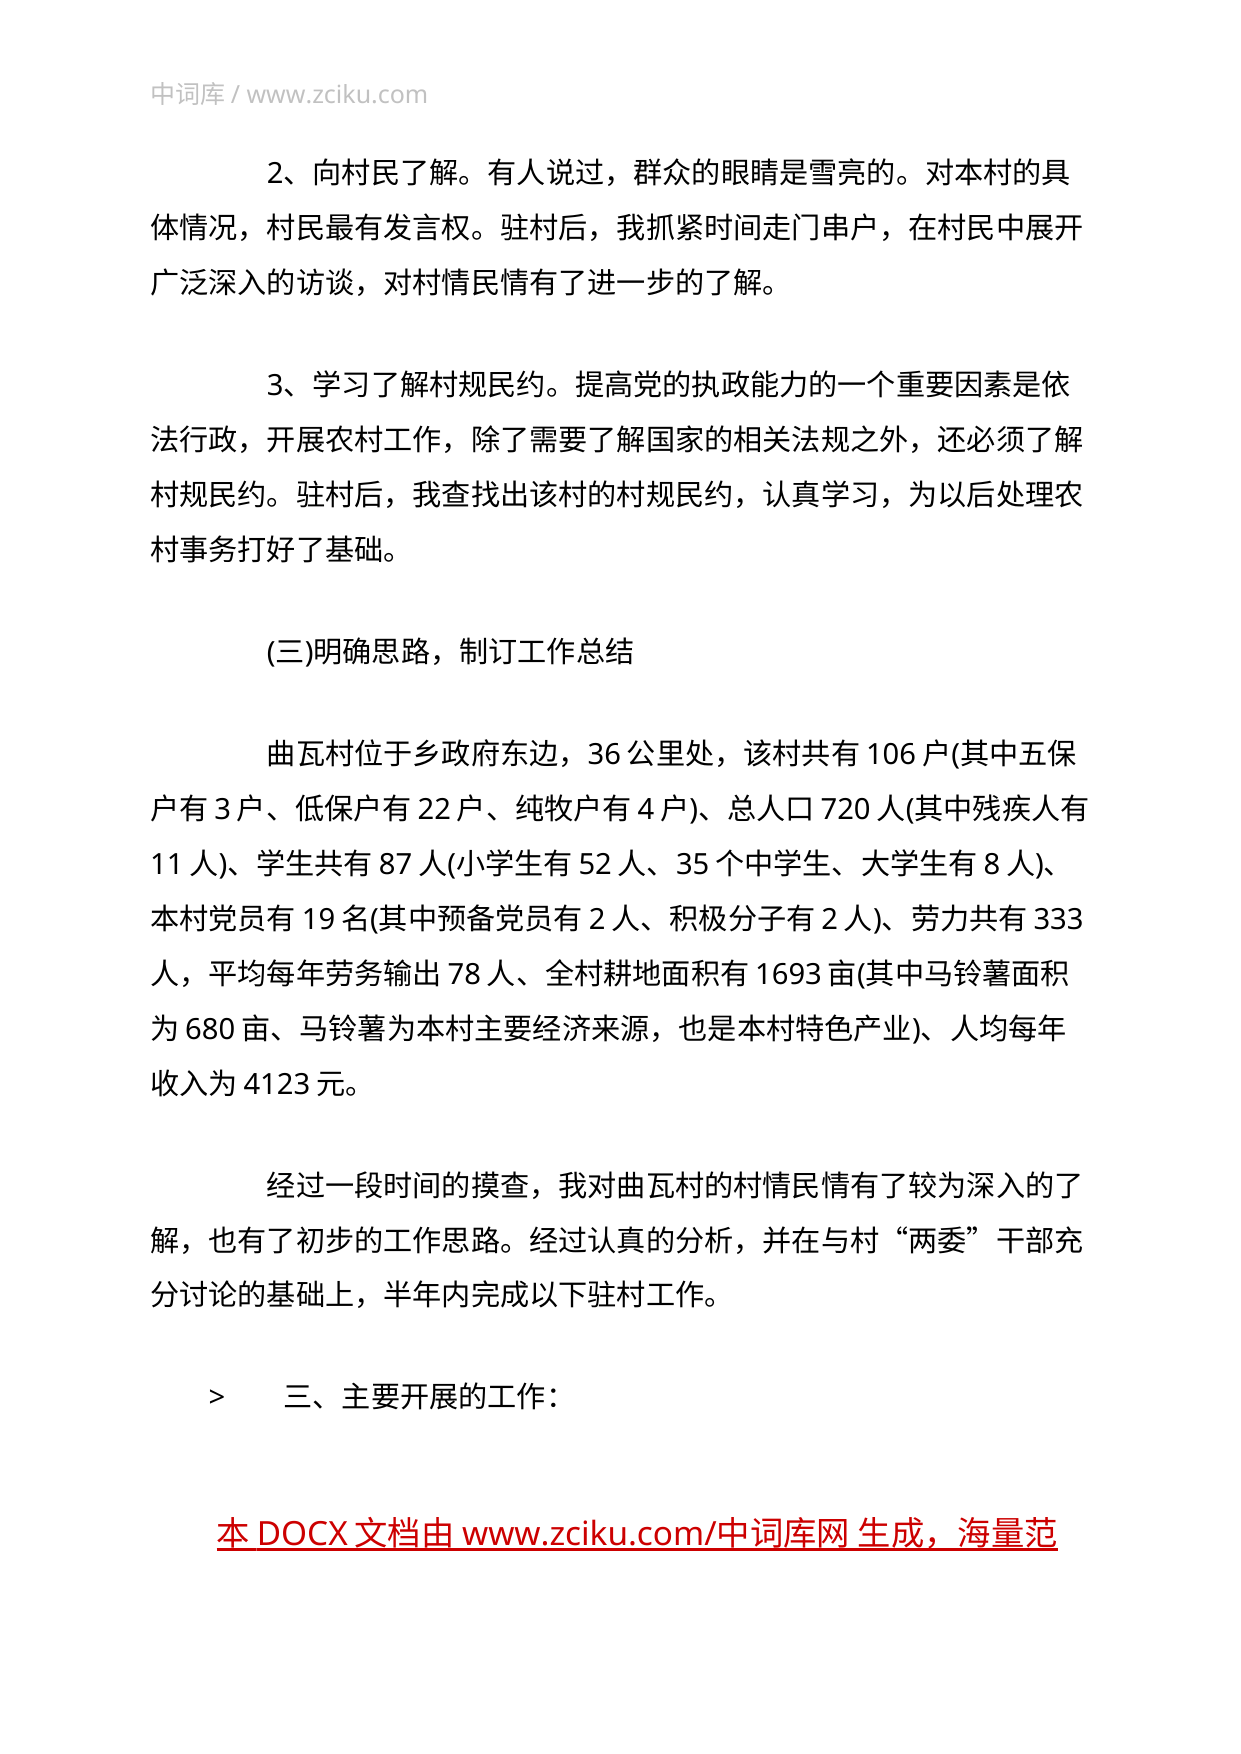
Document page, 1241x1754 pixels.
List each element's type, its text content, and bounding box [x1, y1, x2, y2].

text 曲瓦村位于乡政府东边，36公里处，该村共有106户(其中五保户有3户、低保户有22户、纯牧户有4户)、总人口720人(其中残疾人有11人)、学生共有87人(小学生有52人、35个中学生、大学生有8人)、本村党员有19名(其中预备党员有2人、积极分子有2人)、劳力共有333人，平均每年劳务输出78人、全村耕地面积有1693亩(其中马铃薯面积为680亩、马铃薯为本村主要经济来源，也是本村特色产业)、人均每年收入为4123元。 [150, 730, 1090, 1103]
text > 三、主要开展的工作： [150, 1374, 1090, 1416]
text (三)明确思路，制订工作总结 [150, 628, 1090, 671]
text 2、向村民了解。有人说过，群众的眼睛是雪亮的。对本村的具体情况，村民最有发言权。驻村后，我抓紧时间走门串户，在村民中展开广泛深入的访谈，对村情民情有了进一步的了解。 [150, 150, 1090, 302]
text 经过一段时间的摸查，我对曲瓦村的村情民情有了较为深入的了解，也有了初步的工作思路。经过认真的分析，并在与村“两委”干部充分讨论的基础上，半年内完成以下驻村工作。 [150, 1162, 1090, 1314]
text 3、学习了解村规民约。提高党的执政能力的一个重要因素是依法行政，开展农村工作，除了需要了解国家的相关法规之外，还必须了解村规民约。驻村后，我查找出该村的村规民约，认真学习，为以后处理农村事务打好了基础。 [150, 362, 1090, 569]
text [150, 1507, 1090, 1555]
